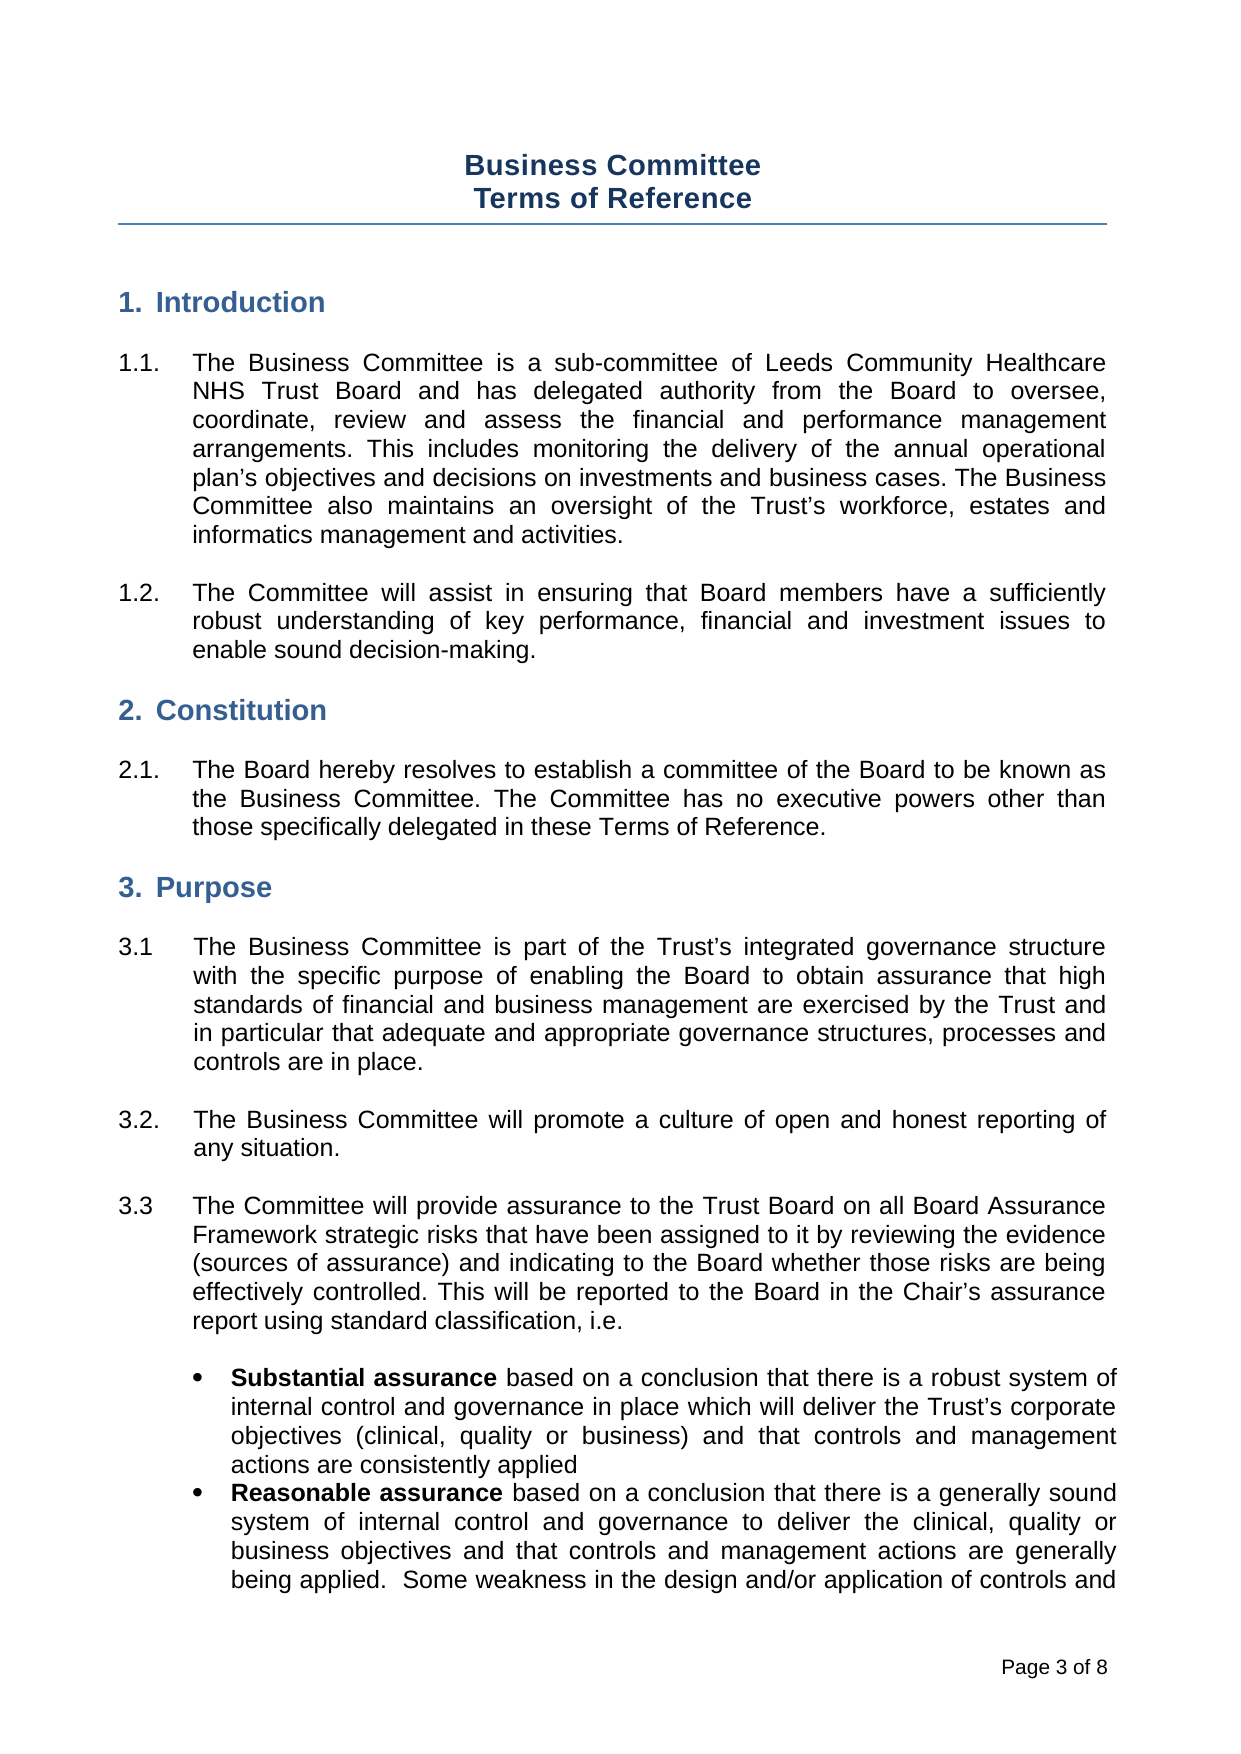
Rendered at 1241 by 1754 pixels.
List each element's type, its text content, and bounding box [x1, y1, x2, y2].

title Business Committee [118, 148, 1107, 181]
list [193, 1478, 1118, 1593]
subtitle Introduction [118, 285, 1107, 319]
list The Business Committee is a sub-committee of Leeds Community Healthcare NHS Trust Board and has delegated authority from the Board to oversee, coordinate, review and assess the financial and performance management arrangements. This includes monitoring the delivery of the annual operational plan’s objectives and decisions on investments and business cases. The Business Committee also maintains an oversight of the Trust’s workforce, estates and informatics management and activities. [118, 347, 1107, 549]
list 3.3 The Committee will provide assurance to the Trust Board on all Board Assurance Framework strategic risks that have been assigned to it by reviewing the evidence (sources of assurance) and indicating to the Board whether those risks are being effectively controlled. This will be reported to the Board in the Chair’s assurance report using standard classification, i.e. [118, 1191, 1107, 1334]
list The Committee will assist in ensuring that Board members have a sufficiently robust understanding of key performance, financial and investment issues to enable sound decision-making. [118, 577, 1107, 664]
list The Board hereby resolves to establish a committee of the Board to be known as the Business Committee. The Committee has no executive powers other than those specifically delegated in these Terms of Reference. [118, 755, 1107, 841]
title Terms of Reference [118, 181, 1107, 223]
text 3.2. The Business Committee will promote a culture of open and honest reporting of any situation. [118, 1104, 1107, 1162]
subtitle Constitution [118, 692, 1107, 726]
list Substantial assurance based on a conclusion that there is a robust system of internal control and governance in place which will deliver the Trust’s corporate objectives (clinical, quality or business) and that controls and management actions are consistently applied [193, 1363, 1118, 1478]
subtitle Purpose [118, 870, 1107, 903]
text 3.1 The Business Committee is part of the Trust’s integrated governance structure with the specific purpose of enabling the Board to obtain assurance that high standards of financial and business management are exercised by the Trust and in particular that adequate and appropriate governance structures, processes and controls are in place. [118, 932, 1107, 1076]
